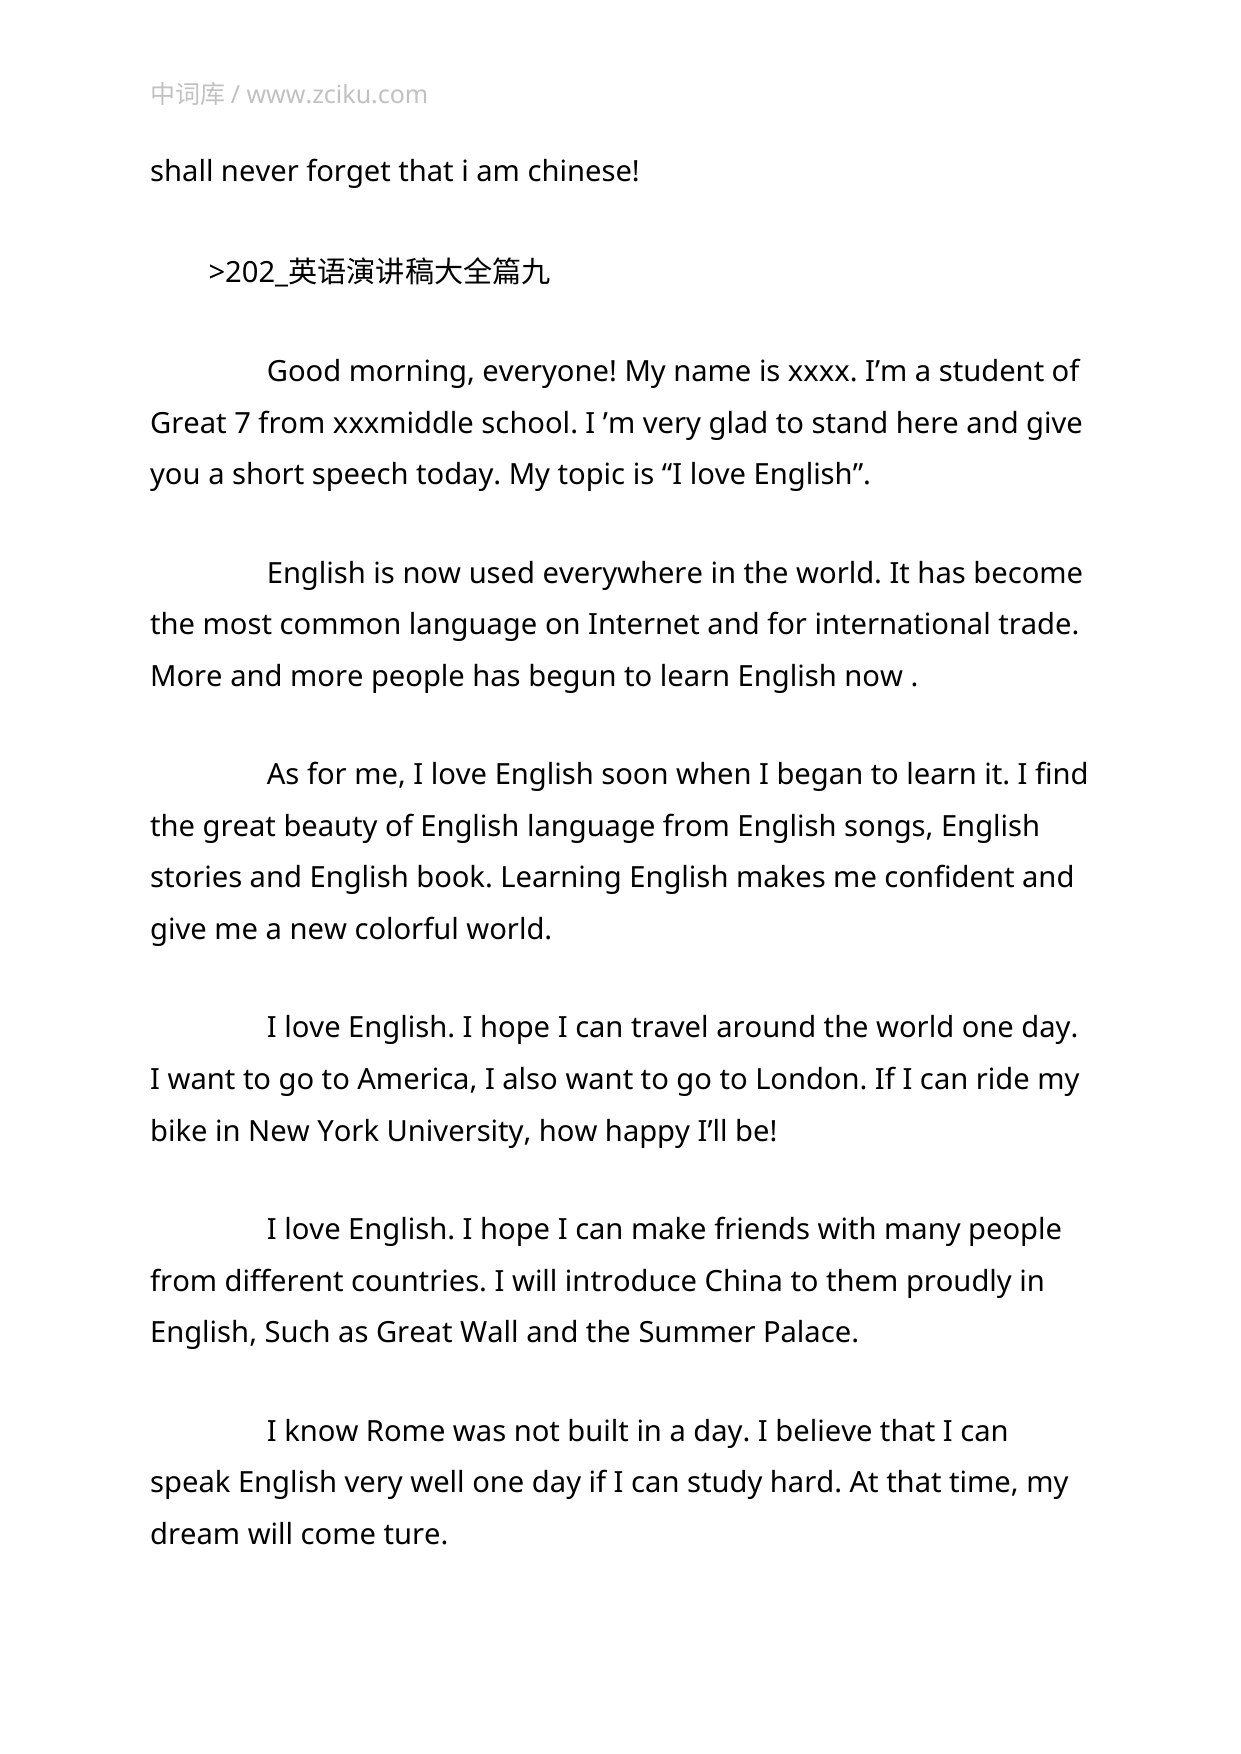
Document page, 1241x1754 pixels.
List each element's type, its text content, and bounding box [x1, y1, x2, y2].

text English is now used everywhere in the world. It has become the most common language on Internet and for international trade. More and more people has begun to learn English now . [150, 552, 1090, 695]
text I know Rome was not built in a day. I believe that I can speak English very well one day if I can study hard. At that time, my dream will come ture. [150, 1410, 1090, 1553]
text I love English. I hope I can make friends with many people from different countries. I will introduce China to them proudly in English, Such as Great Wall and the Summer Palace. [150, 1208, 1090, 1351]
text >202_英语演讲稿大全篇九 [150, 248, 1090, 291]
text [150, 150, 1090, 190]
text I love English. I hope I can travel around the world one day. I want to go to America, I also want to go to London. If I can ride my bike in New York University, how happy I’ll be! [150, 1007, 1090, 1149]
text As for me, I love English soon when I began to learn it. I find the great beauty of English language from English songs, English stories and English book. Learning English makes me confident and give me a new colorful world. [150, 753, 1090, 948]
text Good morning, everyone! My name is xxxx. I’m a student of Great 7 from xxxmiddle school. I ’m very glad to stand here and give you a short speech today. My topic is “I love English”. [150, 350, 1090, 493]
